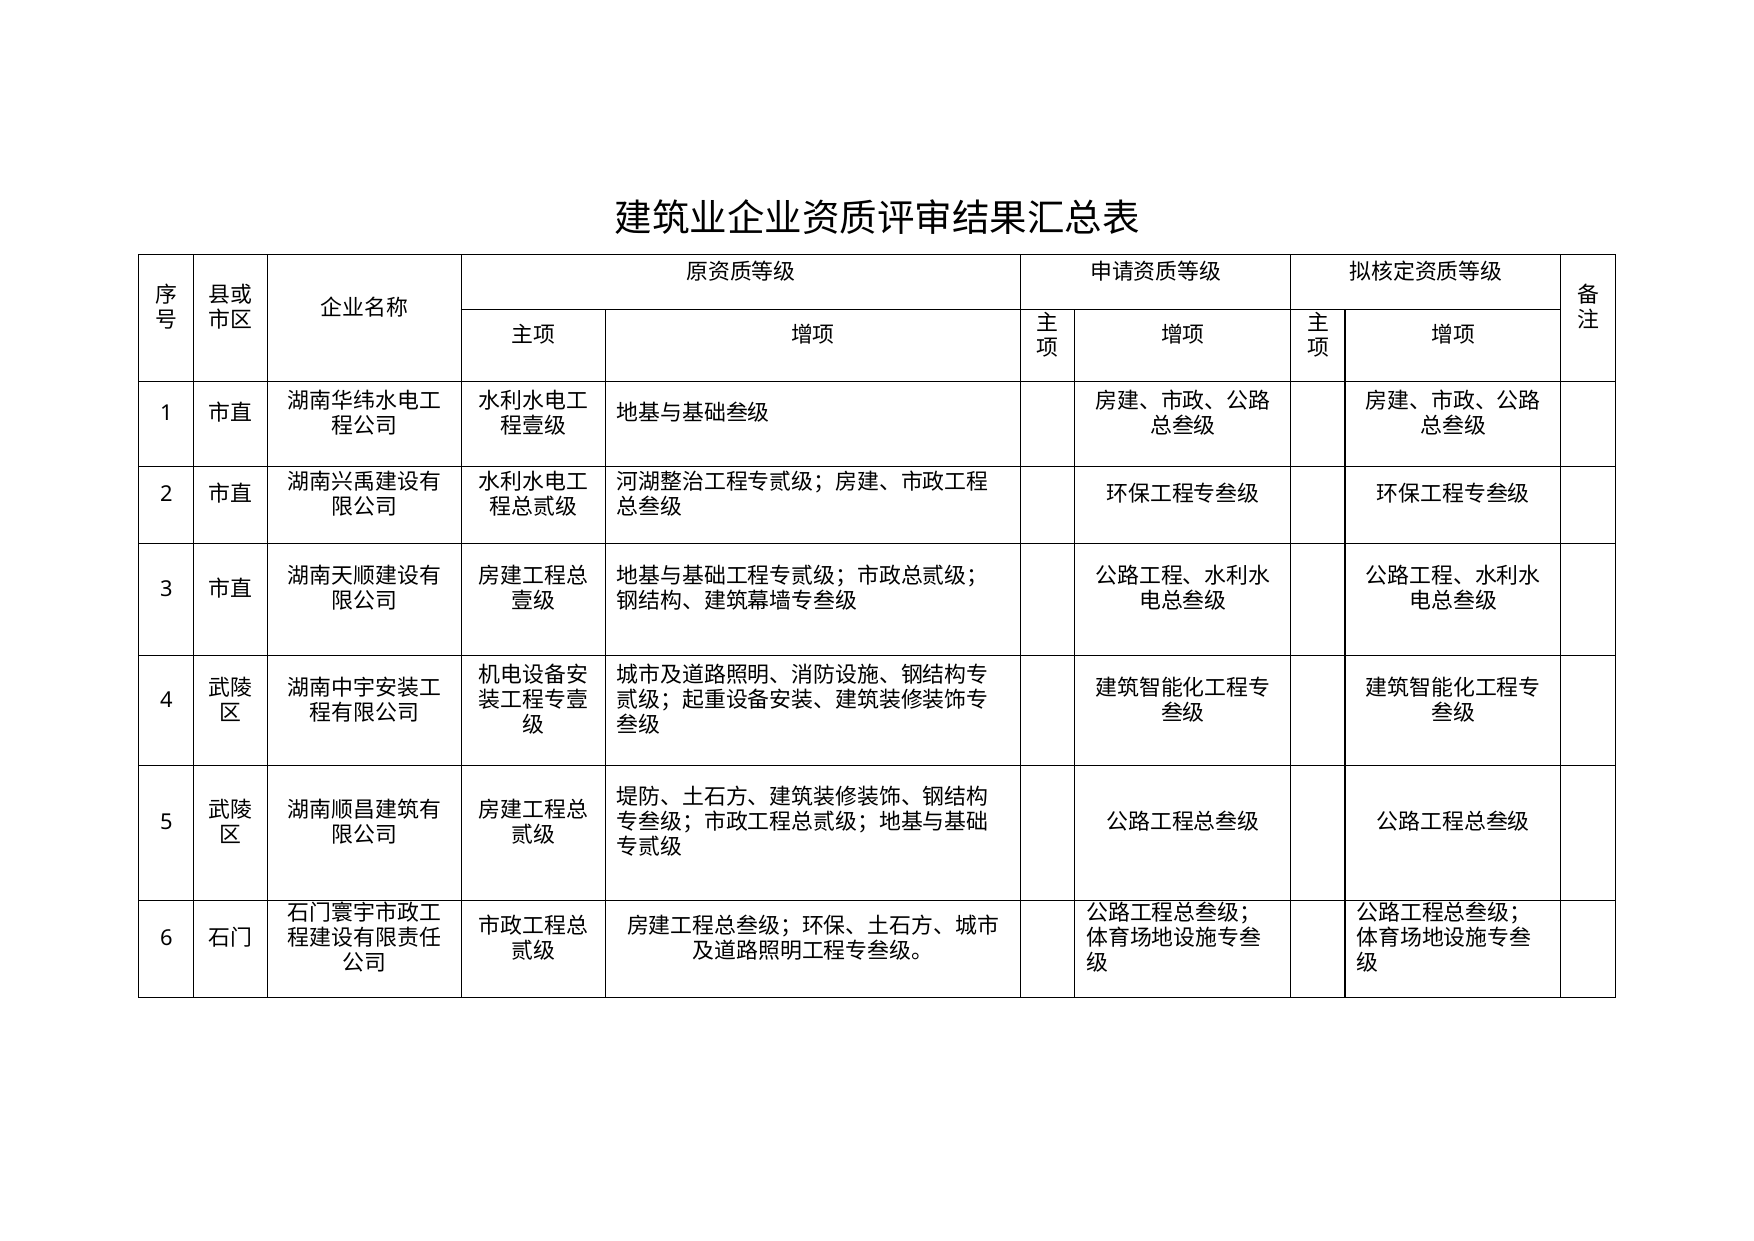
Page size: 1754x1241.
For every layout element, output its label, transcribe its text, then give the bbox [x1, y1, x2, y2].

table_cell 市直 [194, 544, 267, 655]
table_cell 公路工程总叁级；体育场地设施专叁级 [1075, 901, 1290, 997]
table_cell 市直 [194, 467, 267, 543]
table_cell 市直 [194, 382, 267, 466]
table_cell 增项 [606, 310, 1020, 381]
table_cell 3 [139, 544, 193, 655]
table_cell 房建工程总叁级；环保、土石方、城市及道路照明工程专叁级。 [606, 901, 1020, 997]
table_cell [1291, 766, 1344, 900]
table_cell [1291, 544, 1344, 655]
table_cell 环保工程专叁级 [1075, 467, 1290, 543]
table_cell [1021, 382, 1074, 466]
table_header 申请资质等级 [1021, 255, 1290, 309]
table_cell 武陵区 [194, 766, 267, 900]
table_header 序号 [139, 255, 193, 381]
table_cell 河湖整治工程专贰级；房建、市政工程总叁级 [606, 467, 1020, 543]
table_cell 湖南华纬水电工程公司 [268, 382, 461, 466]
table_cell 主项 [462, 310, 605, 381]
table_cell 湖南兴禹建设有限公司 [268, 467, 461, 543]
table_cell [1291, 901, 1344, 997]
table_cell 水利水电工程总贰级 [462, 467, 605, 543]
table_cell 主项 [1291, 310, 1344, 381]
table_cell 湖南天顺建设有限公司 [268, 544, 461, 655]
table_cell [1291, 382, 1344, 466]
table_cell [1291, 656, 1344, 765]
table_cell 公路工程总叁级 [1075, 766, 1290, 900]
table_cell 武陵区 [194, 656, 267, 765]
table_cell [1021, 766, 1074, 900]
table_cell 机电设备安装工程专壹级 [462, 656, 605, 765]
table_header 备注 [1561, 255, 1615, 381]
table_cell [1561, 382, 1615, 466]
table_cell 1 [139, 382, 193, 466]
table_cell 房建、市政、公路总叁级 [1075, 382, 1290, 466]
table_cell 地基与基础工程专贰级；市政总贰级；钢结构、建筑幕墙专叁级 [606, 544, 1020, 655]
table_cell 公路工程总叁级；体育场地设施专叁级 [1346, 901, 1560, 997]
table_cell 公路工程总叁级 [1346, 766, 1560, 900]
table_cell 地基与基础叁级 [606, 382, 1020, 466]
table_cell 公路工程、水利水电总叁级 [1075, 544, 1290, 655]
table_cell 市政工程总贰级 [462, 901, 605, 997]
table_cell 主项 [1021, 310, 1074, 381]
table_cell [1561, 656, 1615, 765]
table_cell 6 [139, 901, 193, 997]
table_cell 城市及道路照明、消防设施、钢结构专贰级；起重设备安装、建筑装修装饰专叁级 [606, 656, 1020, 765]
table_cell [1021, 901, 1074, 997]
table_cell [1561, 544, 1615, 655]
table_cell 环保工程专叁级 [1346, 467, 1560, 543]
table_cell 公路工程、水利水电总叁级 [1346, 544, 1560, 655]
table_cell [1561, 901, 1615, 997]
table_cell 房建工程总贰级 [462, 766, 605, 900]
table_cell 房建工程总壹级 [462, 544, 605, 655]
table_cell [1021, 656, 1074, 765]
table_cell [1561, 467, 1615, 543]
table_cell 水利水电工程壹级 [462, 382, 605, 466]
table_cell 5 [139, 766, 193, 900]
table_cell [1021, 544, 1074, 655]
table_cell 石门寰宇市政工程建设有限责任公司 [268, 901, 461, 997]
table_cell 湖南中宇安装工程有限公司 [268, 656, 461, 765]
table_cell [1561, 766, 1615, 900]
table_header 原资质等级 [462, 255, 1020, 309]
table_cell 房建、市政、公路总叁级 [1346, 382, 1560, 466]
table_cell [1291, 467, 1344, 543]
table_cell 湖南顺昌建筑有限公司 [268, 766, 461, 900]
table_cell 石门 [194, 901, 267, 997]
table_header 拟核定资质等级 [1291, 255, 1560, 309]
text 建筑业企业资质评审结果汇总表 [150, 187, 1604, 242]
table_cell 堤防、土石方、建筑装修装饰、钢结构专叁级；市政工程总贰级；地基与基础专贰级 [606, 766, 1020, 900]
table_header 企业名称 [268, 255, 461, 381]
table_cell [1021, 467, 1074, 543]
table_cell 4 [139, 656, 193, 765]
table_cell 增项 [1346, 310, 1560, 381]
table_header 县或市区 [194, 255, 267, 381]
table_cell 建筑智能化工程专叁级 [1346, 656, 1560, 765]
table_cell 2 [139, 467, 193, 543]
table_cell 增项 [1075, 310, 1290, 381]
table_cell 建筑智能化工程专叁级 [1075, 656, 1290, 765]
